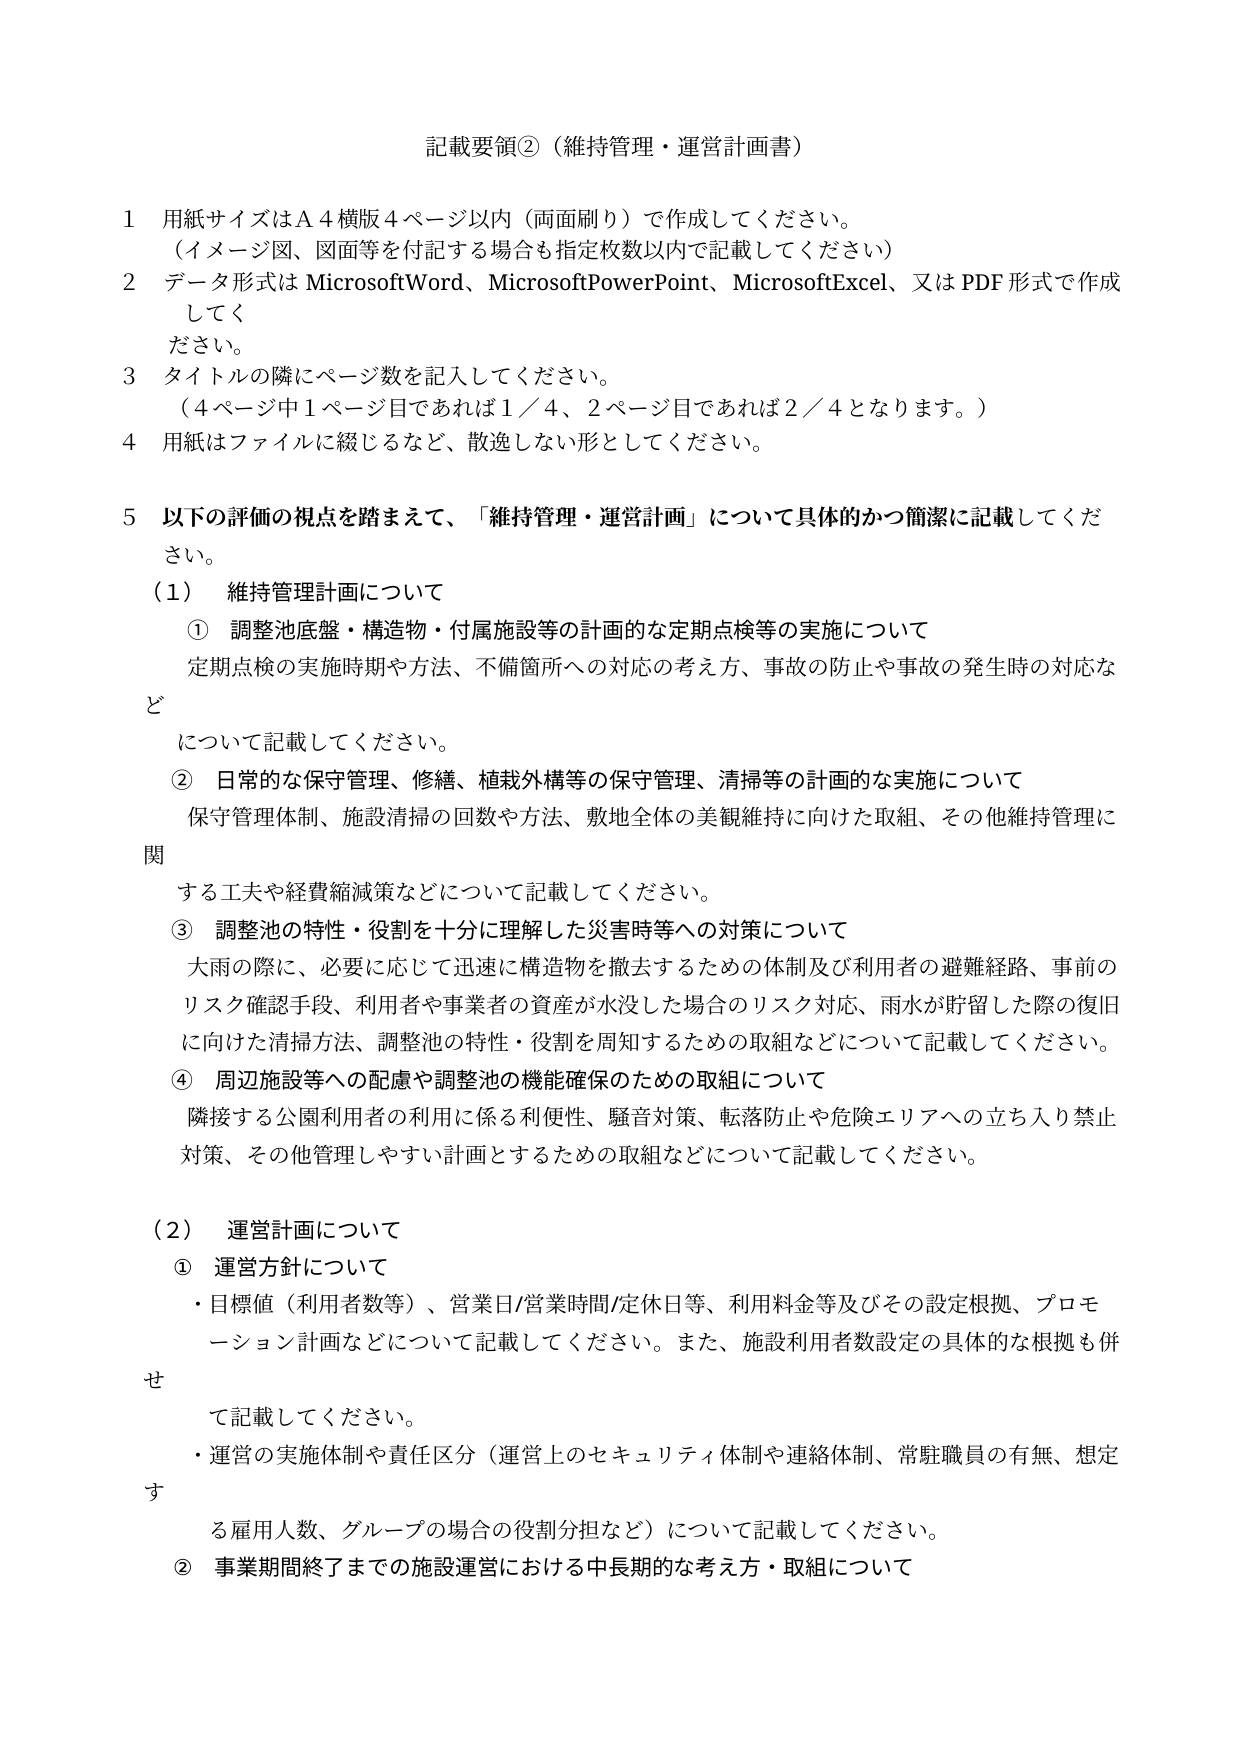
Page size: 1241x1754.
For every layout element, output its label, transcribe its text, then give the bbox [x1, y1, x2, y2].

text ２ データ形式はMicrosoftWord、MicrosoftPowerPoint、MicrosoftExcel、又はPDF形式で作成してく [118, 265, 1122, 328]
text ・運営の実施体制や責任区分（運営上のセキュリティ体制や連絡体制、常駐職員の有無、想定す [143, 1435, 1122, 1510]
text ① 調整池底盤・構造物・付属施設等の計画的な定期点検等の実施について [143, 610, 1122, 647]
text ３ タイトルの隣にページ数を記入してください。 [118, 359, 1122, 391]
text ② 事業期間終了までの施設運営における中長期的な考え方・取組について [118, 1547, 1122, 1585]
text ④ 周辺施設等への配慮や調整池の機能確保のための取組について [118, 1060, 1122, 1097]
text ② 日常的な保守管理、修繕、植栽外構等の保守管理、清掃等の計画的な実施について [118, 760, 1122, 797]
text する工夫や経費縮減策などについて記載してください。 [143, 872, 1122, 910]
text （２） 運営計画について [118, 1210, 1122, 1247]
text ださい。 [168, 328, 1122, 359]
text 隣接する公園利用者の利用に係る利便性、騒音対策、転落防止や危険エリアへの立ち入り禁止対策、その他管理しやすい計画とするための取組などについて記載してください。 [181, 1097, 1122, 1172]
text ４ 用紙はファイルに綴じるなど、散逸しない形としてください。 [118, 422, 1122, 460]
text について記載してください。 [143, 722, 1122, 760]
text 記載要領②（維持管理・運営計画書） [118, 127, 1122, 164]
text る雇用人数、グループの場合の役割分担など）について記載してください。 [143, 1510, 1122, 1547]
text １ 用紙サイズはＡ４横版４ページ以内（両面刷り）で作成してください。 [118, 202, 1122, 233]
text 保守管理体制、施設清掃の回数や方法、敷地全体の美観維持に向けた取組、その他維持管理に関 [143, 797, 1122, 872]
text て記載してください。 [143, 1397, 1122, 1435]
text 定期点検の実施時期や方法、不備箇所への対応の考え方、事故の防止や事故の発生時の対応など [143, 647, 1122, 722]
text 大雨の際に、必要に応じて迅速に構造物を撤去するための体制及び利用者の避難経路、事前のリスク確認手段、利用者や事業者の資産が水没した場合のリスク対応、雨水が貯留した際の復旧に向けた清掃方法、調整池の特性・役割を周知するための取組などについて記載してください。 [181, 947, 1122, 1060]
text ③ 調整池の特性・役割を十分に理解した災害時等への対策について [118, 910, 1122, 947]
text ーション計画などについて記載してください。また、施設利用者数設定の具体的な根拠も併せ [143, 1322, 1122, 1397]
text ５ 以下の評価の視点を踏まえて、「維持管理・運営計画」について具体的かつ簡潔に記載してください。 [118, 497, 1122, 572]
text （イメージ図、図面等を付記する場合も指定枚数以内で記載してください） [118, 233, 1122, 265]
text ① 運営方針について [118, 1247, 1122, 1285]
text （４ページ中１ページ目であれば１／４、２ページ目であれば２／４となります。） [168, 391, 1122, 422]
text （１） 維持管理計画について [118, 572, 1122, 610]
text ・目標値（利用者数等）、営業日/営業時間/定休日等、利用料金等及びその設定根拠、プロモ [143, 1285, 1122, 1322]
